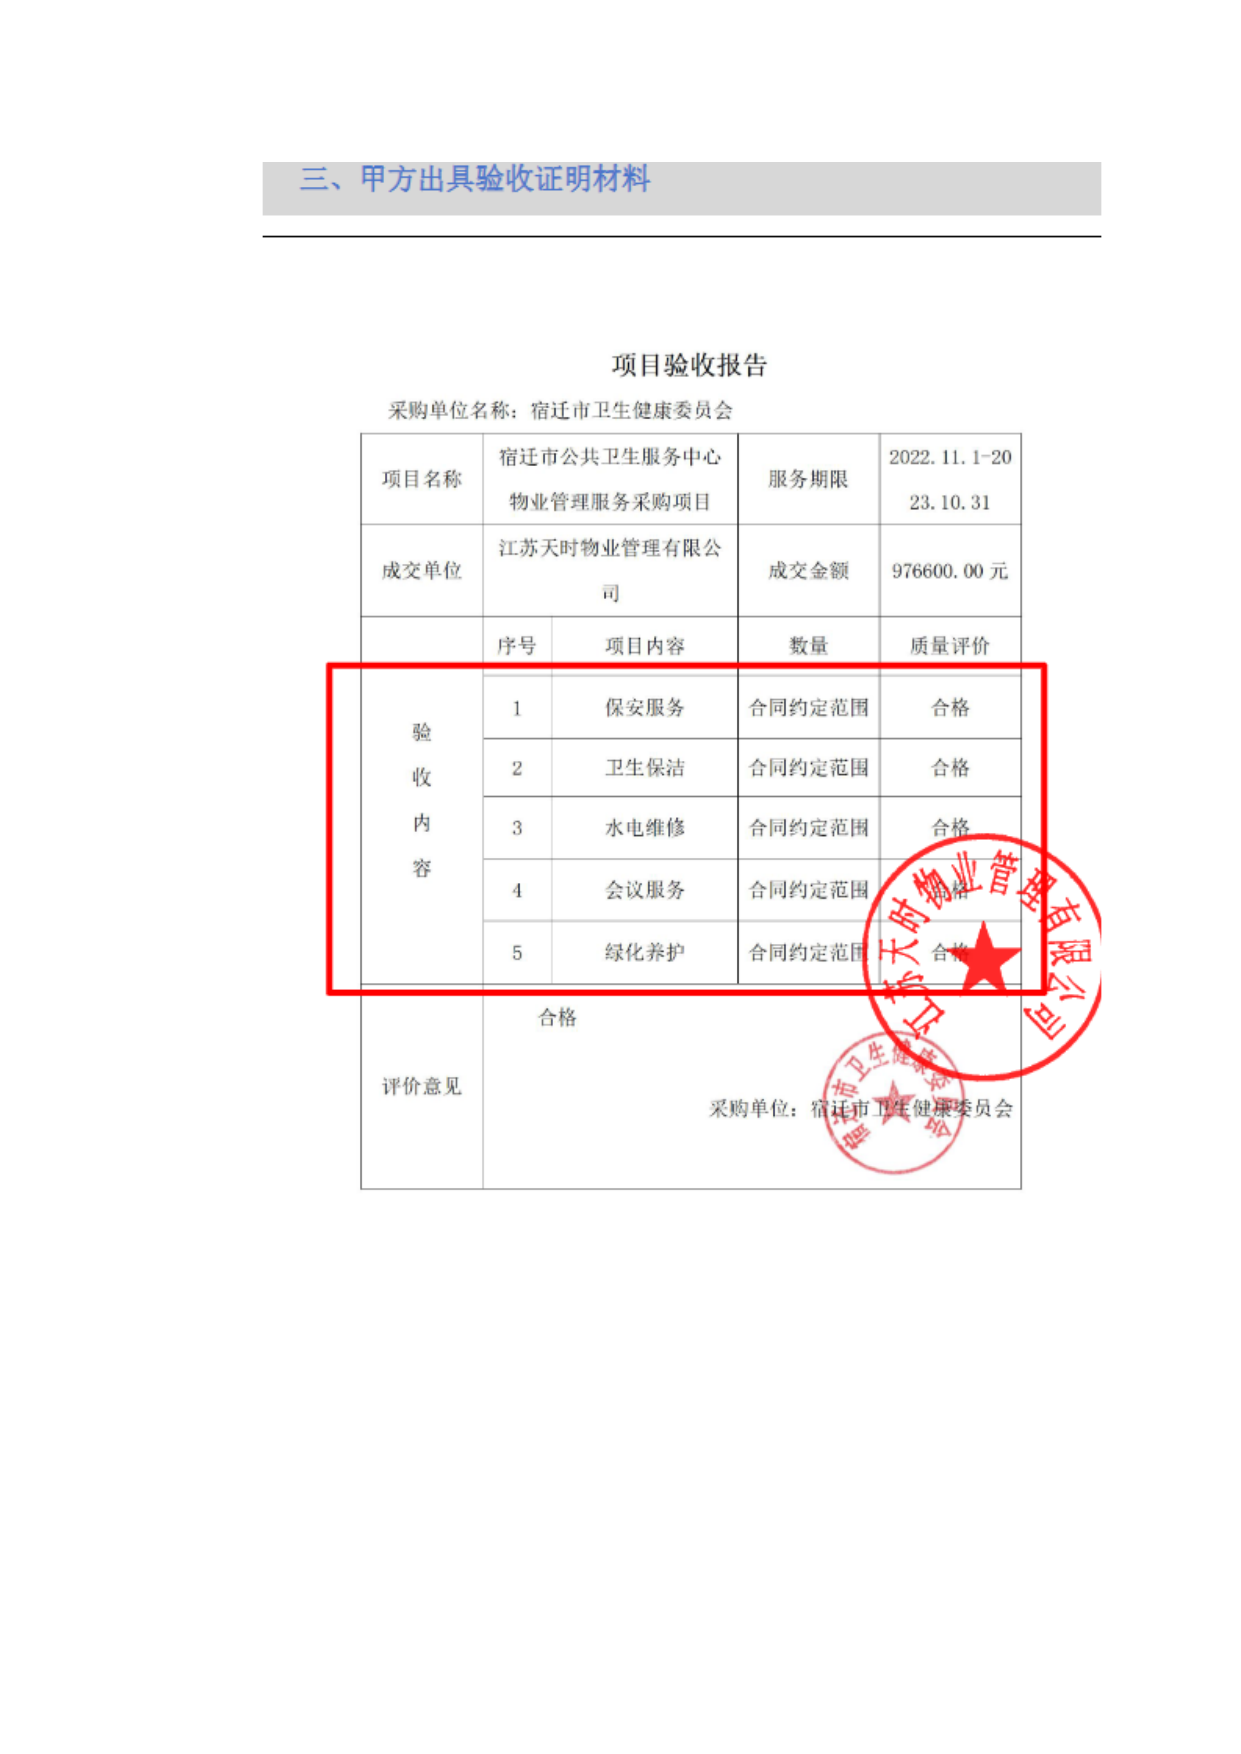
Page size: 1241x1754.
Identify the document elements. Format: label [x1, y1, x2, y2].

picture [262, 162, 1102, 1273]
